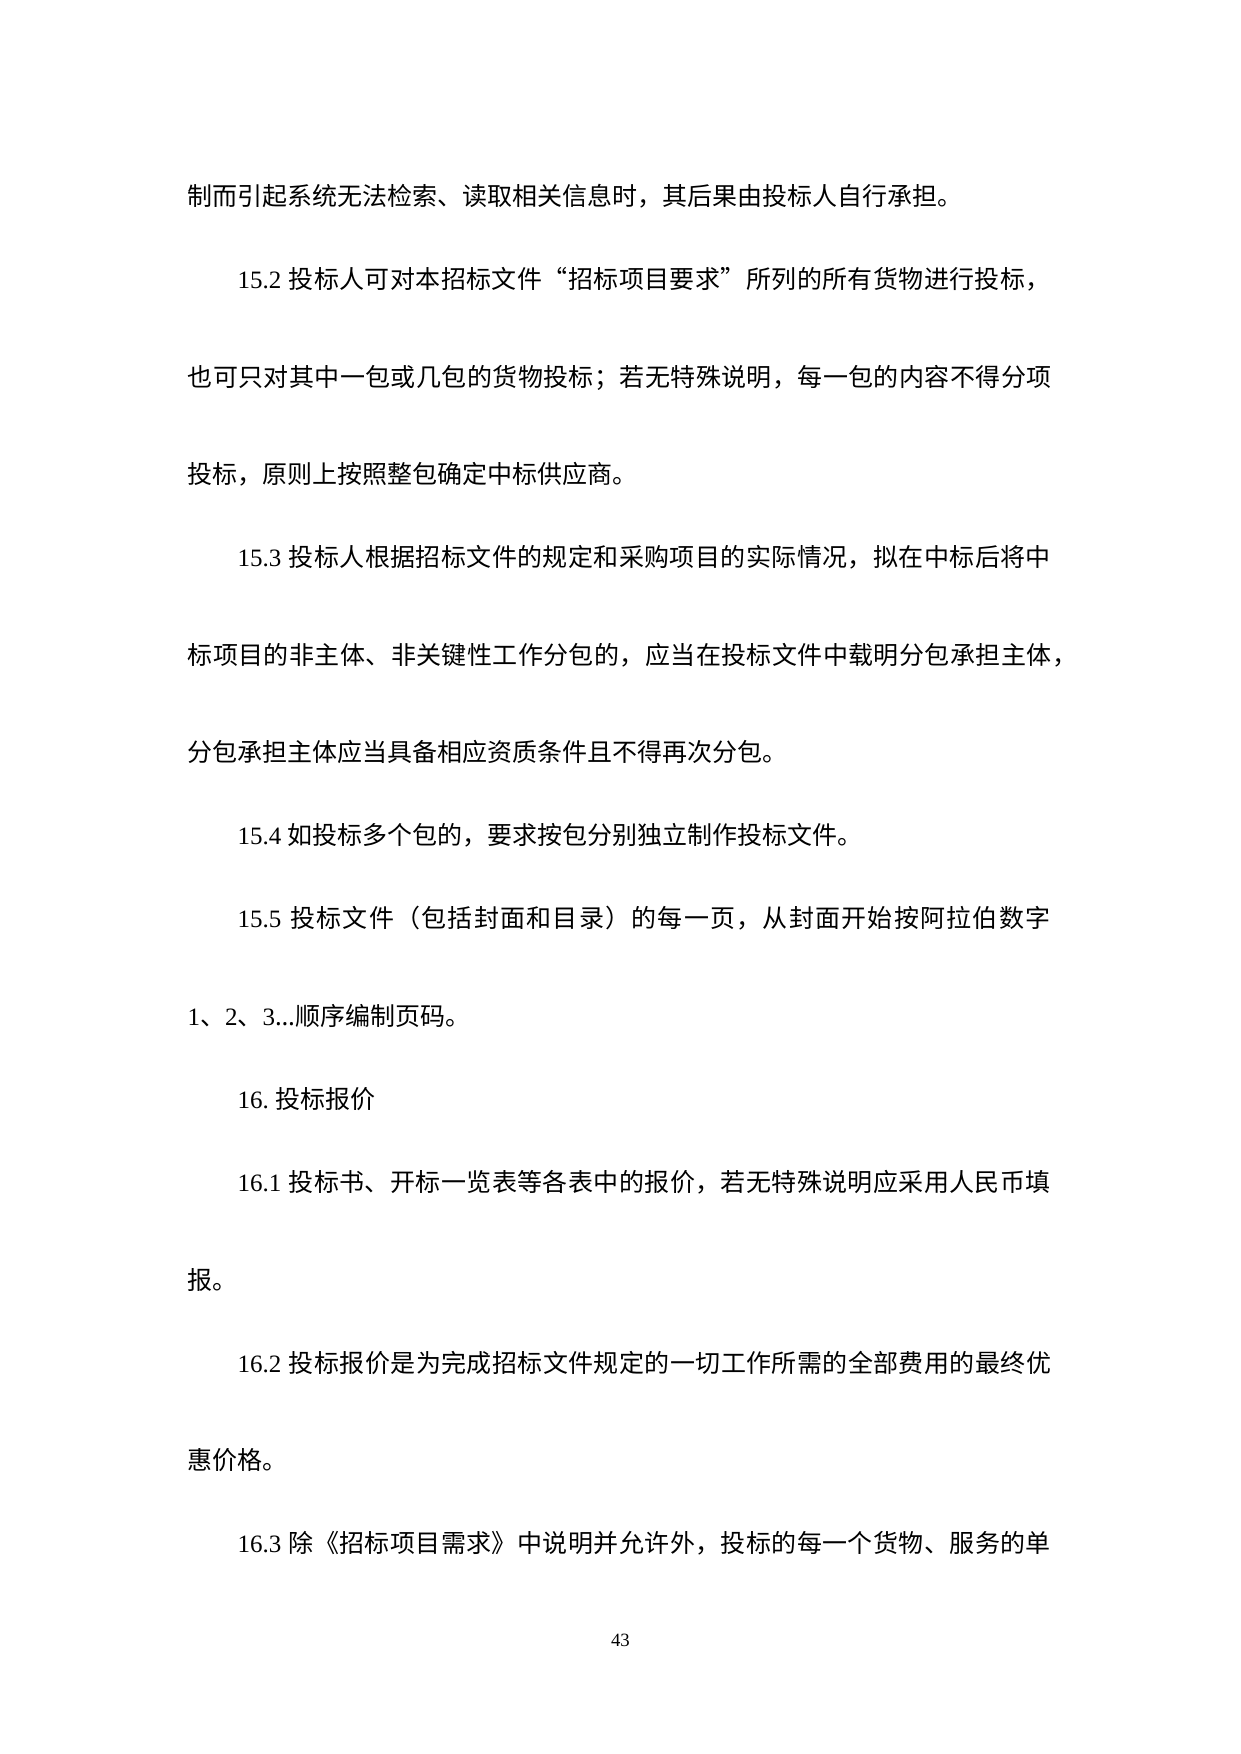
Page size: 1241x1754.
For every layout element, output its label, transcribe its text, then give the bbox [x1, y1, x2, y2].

text 15.4 如投标多个包的，要求按包分别独立制作投标文件。 [187, 801, 1053, 866]
text 16. 投标报价 [187, 1065, 1053, 1130]
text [187, 1509, 1053, 1574]
text 16.1 投标书、开标一览表等各表中的报价，若无特殊说明应采用人民币填报。 [187, 1148, 1053, 1311]
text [187, 162, 1053, 227]
text 15.5 投标文件（包括封面和目录）的每一页，从封面开始按阿拉伯数字1、2、3…顺序编制页码。 [187, 884, 1053, 1047]
text 15.3 投标人根据招标文件的规定和采购项目的实际情况，拟在中标后将中标项目的非主体、非关键性工作分包的，应当在投标文件中载明分包承担主体，分包承担主体应当具备相应资质条件且不得再次分包。 [187, 523, 1053, 783]
text 15.2 投标人可对本招标文件“招标项目要求”所列的所有货物进行投标，也可只对其中一包或几包的货物投标；若无特殊说明，每一包的内容不得分项投标，原则上按照整包确定中标供应商。 [187, 245, 1053, 505]
text 16.2 投标报价是为完成招标文件规定的一切工作所需的全部费用的最终优惠价格。 [187, 1329, 1053, 1491]
